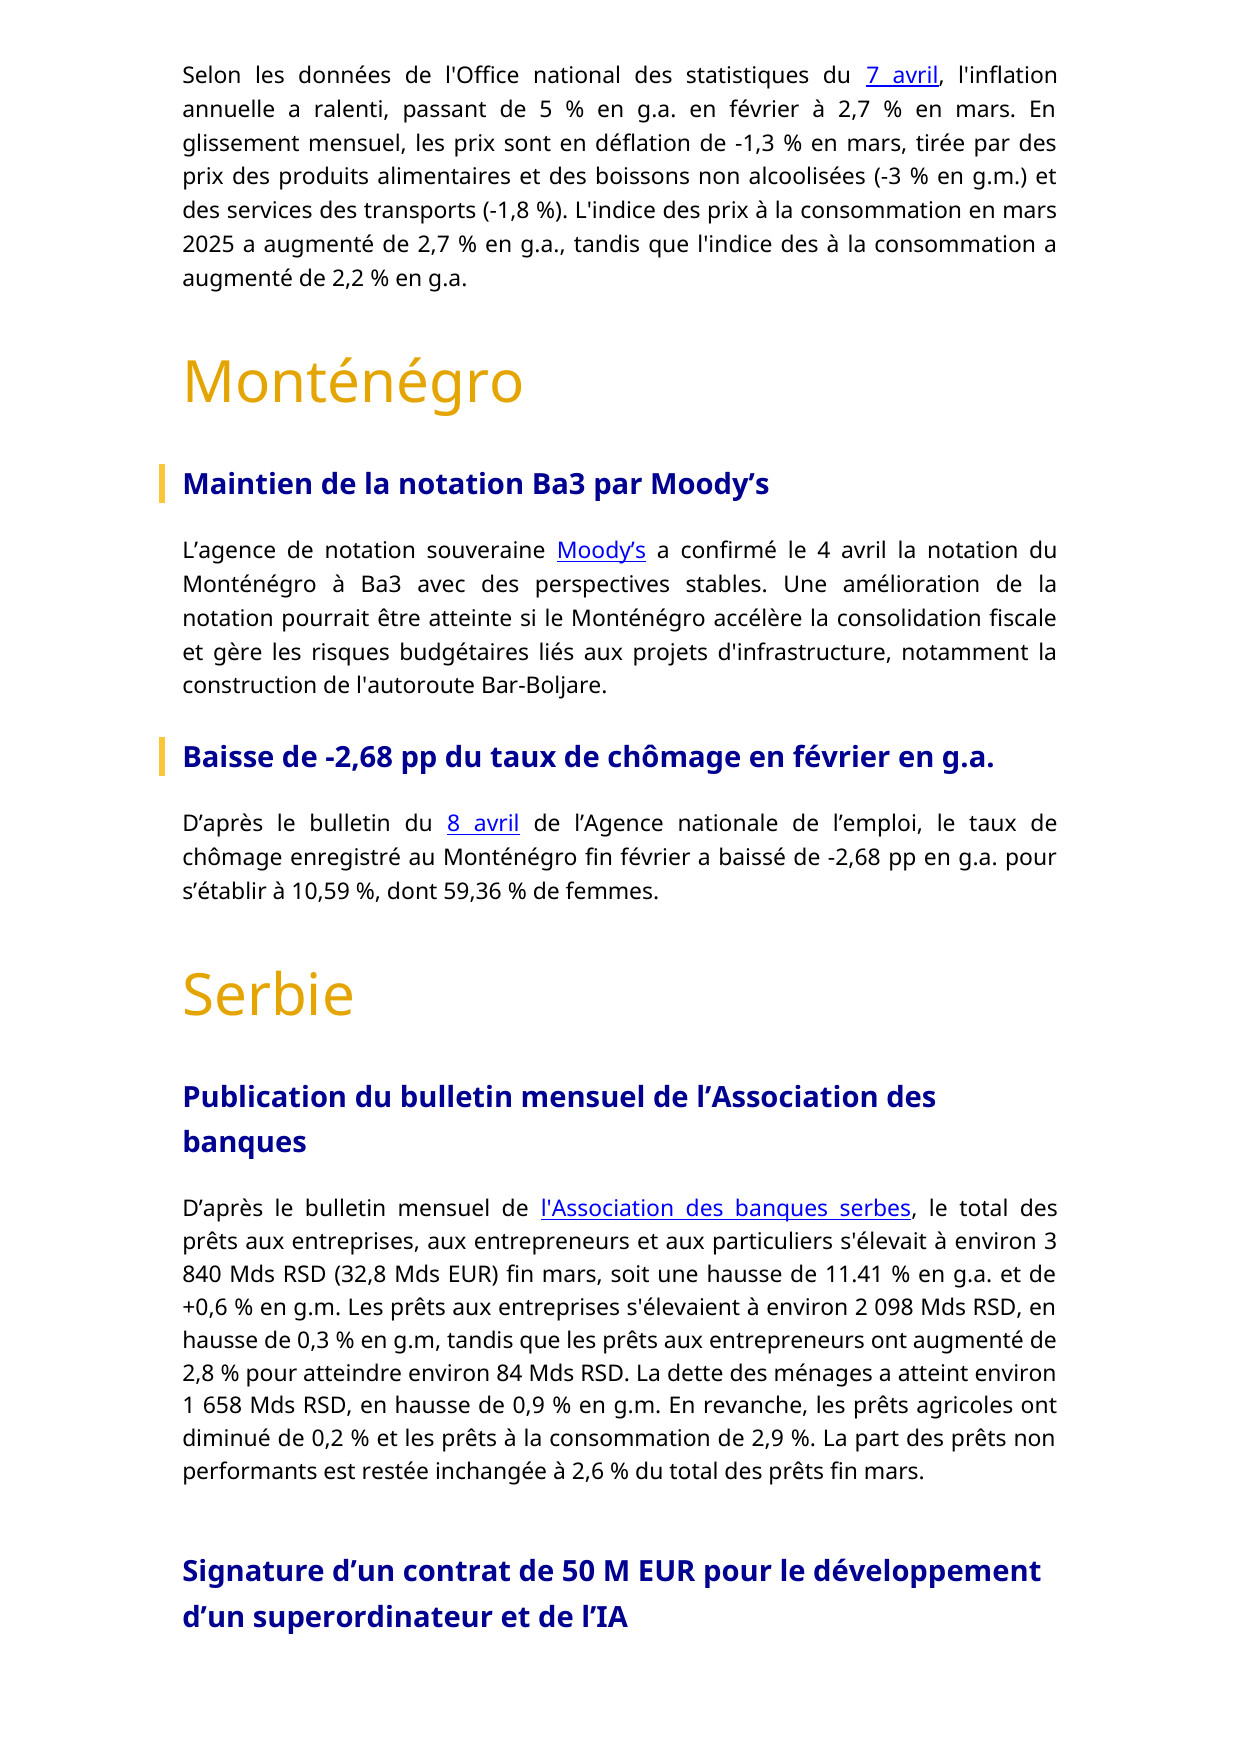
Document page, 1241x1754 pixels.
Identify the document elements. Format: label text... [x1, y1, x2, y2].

text Selon les données de l'Office national des statistiques du 7 avril, l'inflation annuelle a ralenti, passant de 5 % en g.a. en février à 2,7 % en mars. En glissement mensuel, les prix sont en déflation de -1,3 % en mars, tirée par des prix des produits alimentaires et des boissons non alcoolisées (-3 % en g.m.) et des services des transports (-1,8 %). L'indice des prix à la consommation en mars 2025 a augmenté de 2,7 % en g.a., tandis que l'indice des à la consommation a augmenté de 2,2 % en g.a. [182, 59, 1058, 293]
subtitle Monténégro [182, 345, 1058, 417]
text Serbie [182, 959, 1058, 1030]
text Signature d’un contrat de 50 M EUR pour le développement d’un superordinateur et de l’IA [182, 1550, 1058, 1636]
text D’après le bulletin du 8 avril de l’Agence nationale de l’emploi, le taux de chômage enregistré au Monténégro fin février a baissé de -2,68 pp en g.a. pour s’établir à 10,59 %, dont 59,36 % de femmes. [182, 807, 1058, 906]
list Baisse de -2,68 pp du taux de chômage en février en g.a. [165, 737, 1058, 776]
text L’agence de notation souveraine Moody’s a confirmé le 4 avril la notation du Monténégro à Ba3 avec des perspectives stables. Une amélioration de la notation pourrait être atteinte si le Monténégro accélère la consolidation fiscale et gère les risques budgétaires liés aux projets d'infrastructure, notamment la construction de l'autoroute Bar-Boljare. [182, 534, 1058, 701]
text Publication du bulletin mensuel de l’Association des banques [182, 1076, 1058, 1161]
list Maintien de la notation Ba3 par Moody’s [165, 464, 1058, 503]
text D’après le bulletin mensuel de l'Association des banques serbes, le total des prêts aux entreprises, aux entrepreneurs et aux particuliers s'élevait à environ 3 840 Mds RSD (32,8 Mds EUR) fin mars, soit une hausse de 11.41 % en g.a. et de +0,6 % en g.m. Les prêts aux entreprises s'élevaient à environ 2 098 Mds RSD, en hausse de 0,3 % en g.m, tandis que les prêts aux entrepreneurs ont augmenté de 2,8 % pour atteindre environ 84 Mds RSD. La dette des ménages a atteint environ 1 658 Mds RSD, en hausse de 0,9 % en g.m. En revanche, les prêts agricoles ont diminué de 0,2 % et les prêts à la consommation de 2,9 %. La part des prêts non performants est restée inchangée à 2,6 % du total des prêts fin mars. [182, 1192, 1058, 1486]
